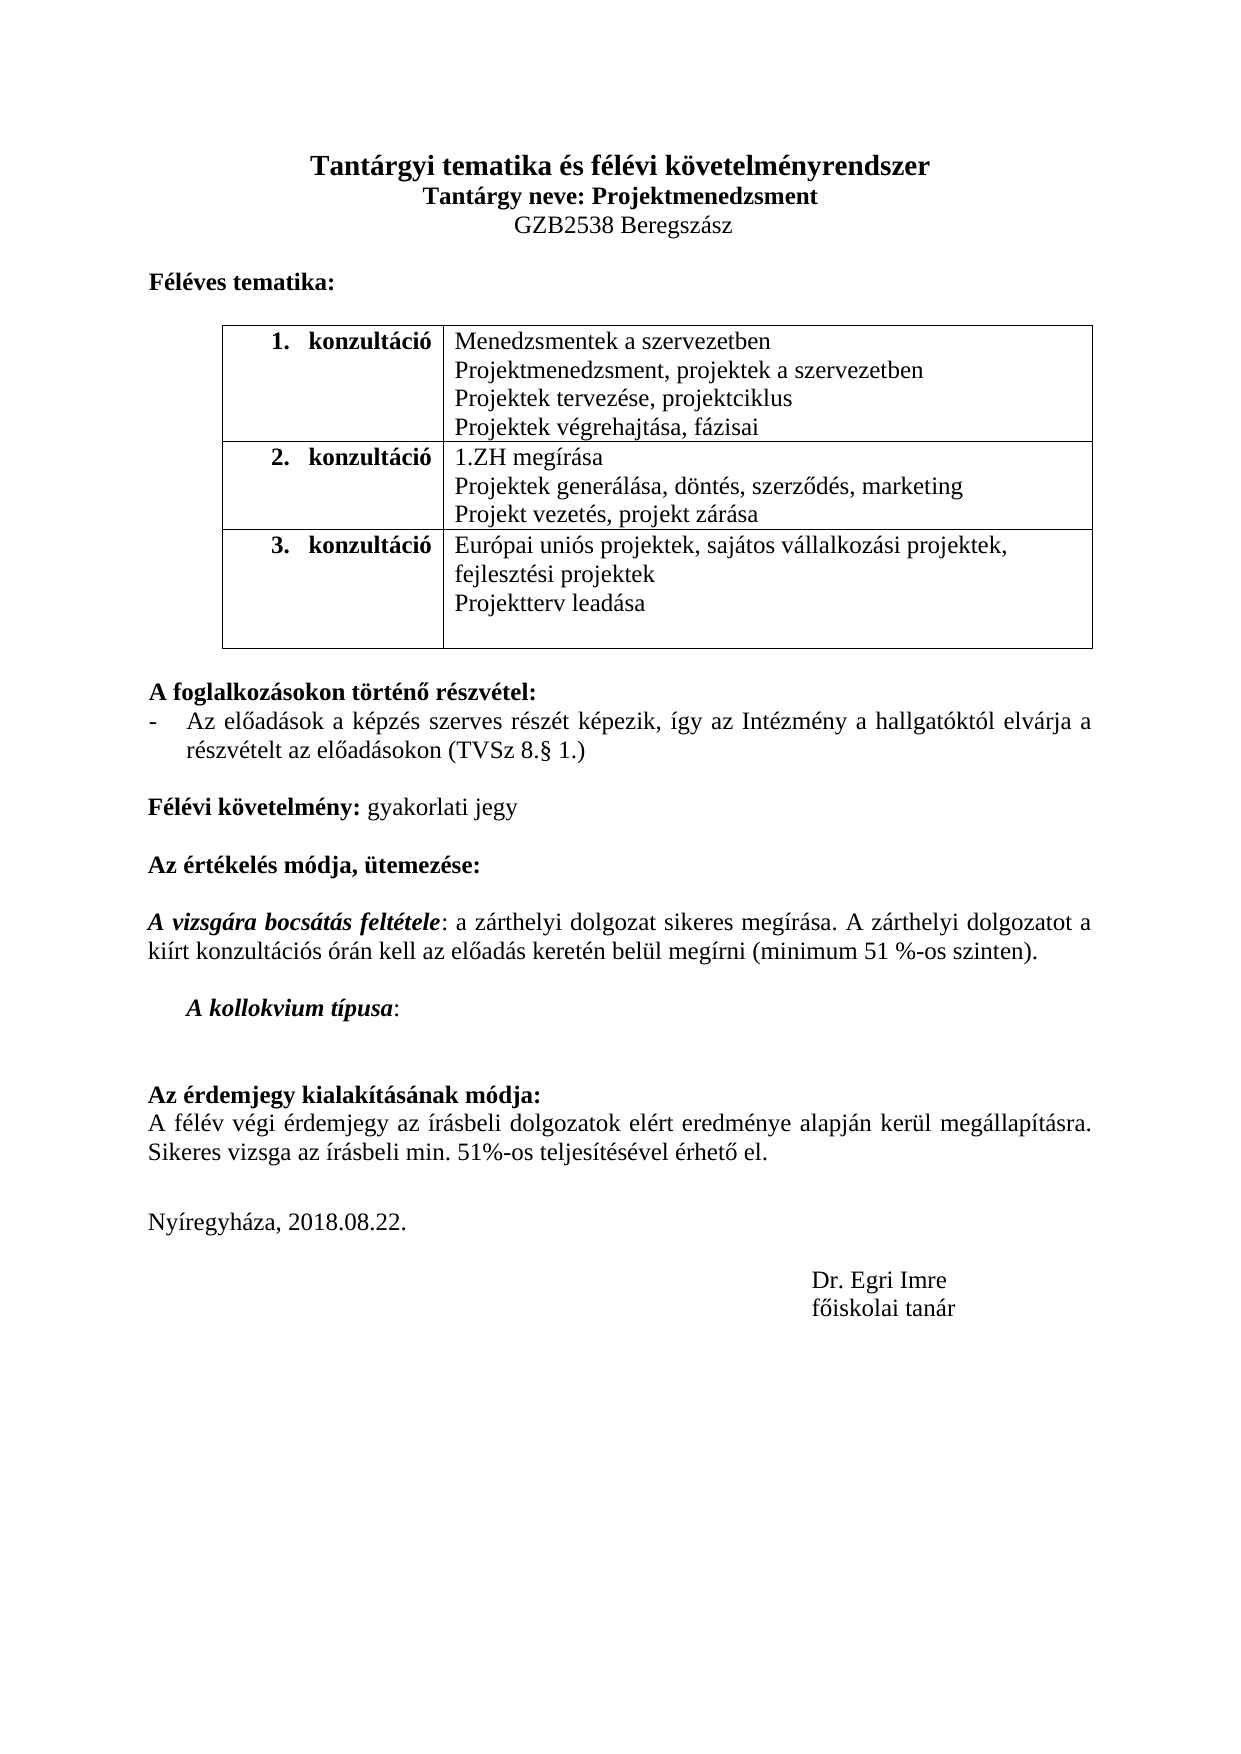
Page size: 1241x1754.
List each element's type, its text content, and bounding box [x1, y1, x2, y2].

text A vizsgára bocsátás feltétele: a zárthelyi dolgozat sikeres megírása. A zárthelyi dolgozatot a kiírt konzultációs órán kell az előadás keretén belül megírni (minimum 51 %-os szinten). [148, 907, 1093, 965]
text Félévi követelmény: gyakorlati jegy [148, 792, 1093, 821]
text GZB2538 Beregszász [148, 210, 1093, 239]
text Az érdemjegy kialakításának módja: [148, 1080, 1093, 1108]
text Tantárgyi tematika és félévi követelményrendszer [148, 148, 1093, 181]
text A kollokvium típusa: [186, 993, 1093, 1022]
text Dr. Egri Imre [148, 1265, 1093, 1293]
table_header konzultáció [223, 326, 443, 441]
list Az előadások a képzés szerves részét képezik, így az Intézmény a hallgatóktól elvárja a részvételt az előadásokon (TVSz 8.§ 1.) [149, 706, 1093, 763]
text Féléves tematika: [149, 267, 1093, 296]
table_cell 1.ZH megírása Projektek generálása, döntés, szerződés, marketing Projekt vezetés, projekt zárása [444, 442, 1092, 529]
text A foglalkozásokon történő részvétel: [149, 677, 1093, 706]
text főiskolai tanár [148, 1293, 1093, 1322]
table_cell Európai uniós projektek, sajátos vállalkozási projektek, fejlesztési projektek Projektterv leadása [444, 530, 1092, 647]
text A félév végi érdemjegy az írásbeli dolgozatok elért eredménye alapján kerül megállapításra. Sikeres vizsga az írásbeli min. 51%-os teljesítésével érhető el. [148, 1108, 1093, 1166]
text Az értékelés módja, ütemezése: [148, 850, 1093, 878]
text Nyíregyháza, 2018.08.22. [148, 1207, 1093, 1236]
table_header Menedzsmentek a szervezetben Projektmenedzsment, projektek a szervezetben Projektek tervezése, projektciklus Projektek végrehajtása, fázisai [444, 326, 1092, 441]
text Tantárgy neve: Projektmenedzsment [148, 181, 1093, 210]
table_cell konzultáció [223, 442, 443, 529]
table_cell konzultáció [223, 530, 443, 647]
